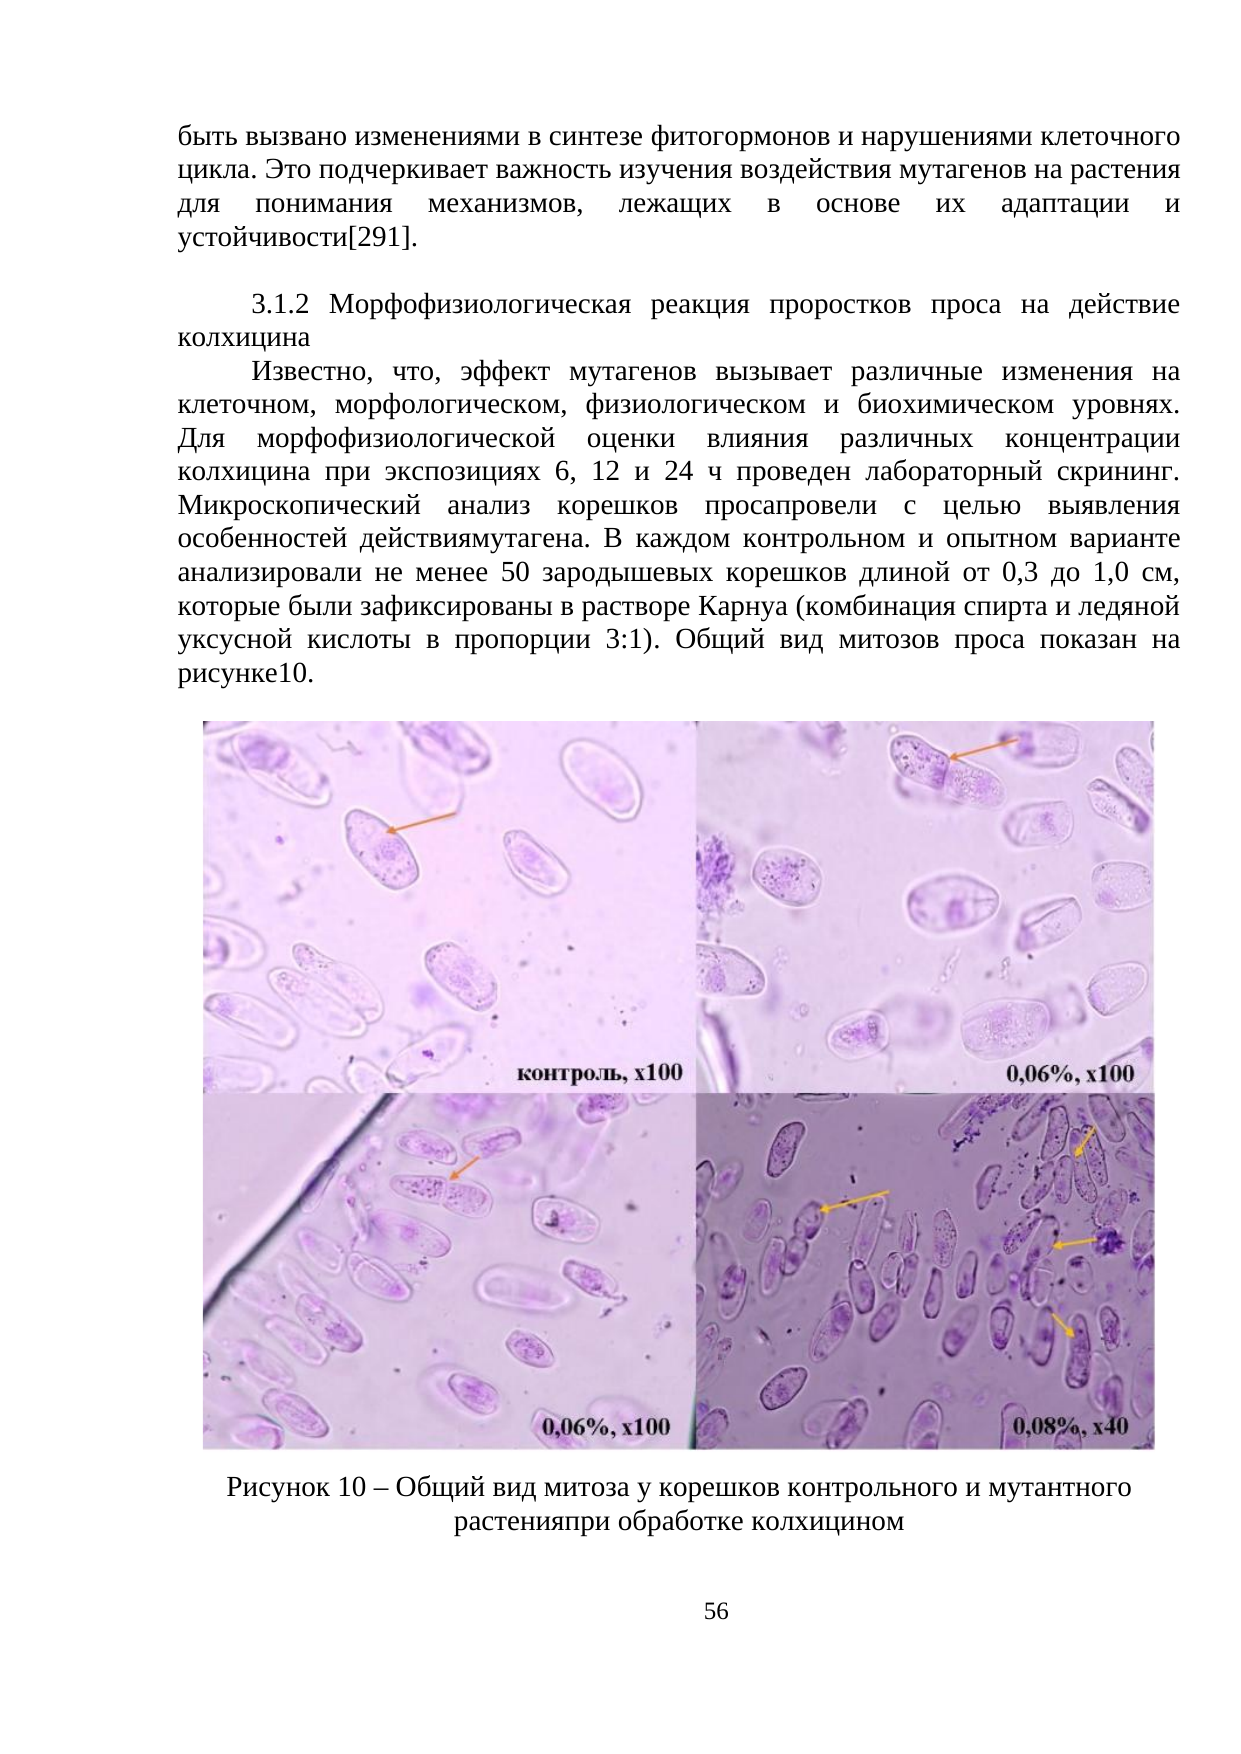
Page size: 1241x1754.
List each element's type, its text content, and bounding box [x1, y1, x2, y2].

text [177, 118, 1181, 252]
text 3.1.2 Морфофизиологическая реакция проростков проса на действие колхицина [177, 286, 1181, 353]
text Известно, что, эффект мутагенов вызывает различные изменения на клеточном, морфологическом, физиологическом и биохимическом уровнях. Для морфофизиологической оценки влияния различных концентрации колхицина при экспозициях 6, 12 и 24 ч проведен лабораторный скрининг. Микроскопический анализ корешков просапровели с целью выявления особенностей действиямутагена. В каждом контрольном и опытном варианте анализировали не менее 50 зародышевых корешков длиной от 0,3 до 1,0 см, которые были зафиксированы в растворе Карнуа (комбинация спирта и ледяной уксусной кислоты в пропорции 3:1). Общий вид митозов проса показан на рисунке10. [177, 353, 1181, 688]
picture [202, 721, 1156, 1457]
text Рисунок 10 – Общий вид митоза у корешков контрольного и мутантного растенияпри обработке колхицином [177, 1469, 1181, 1537]
